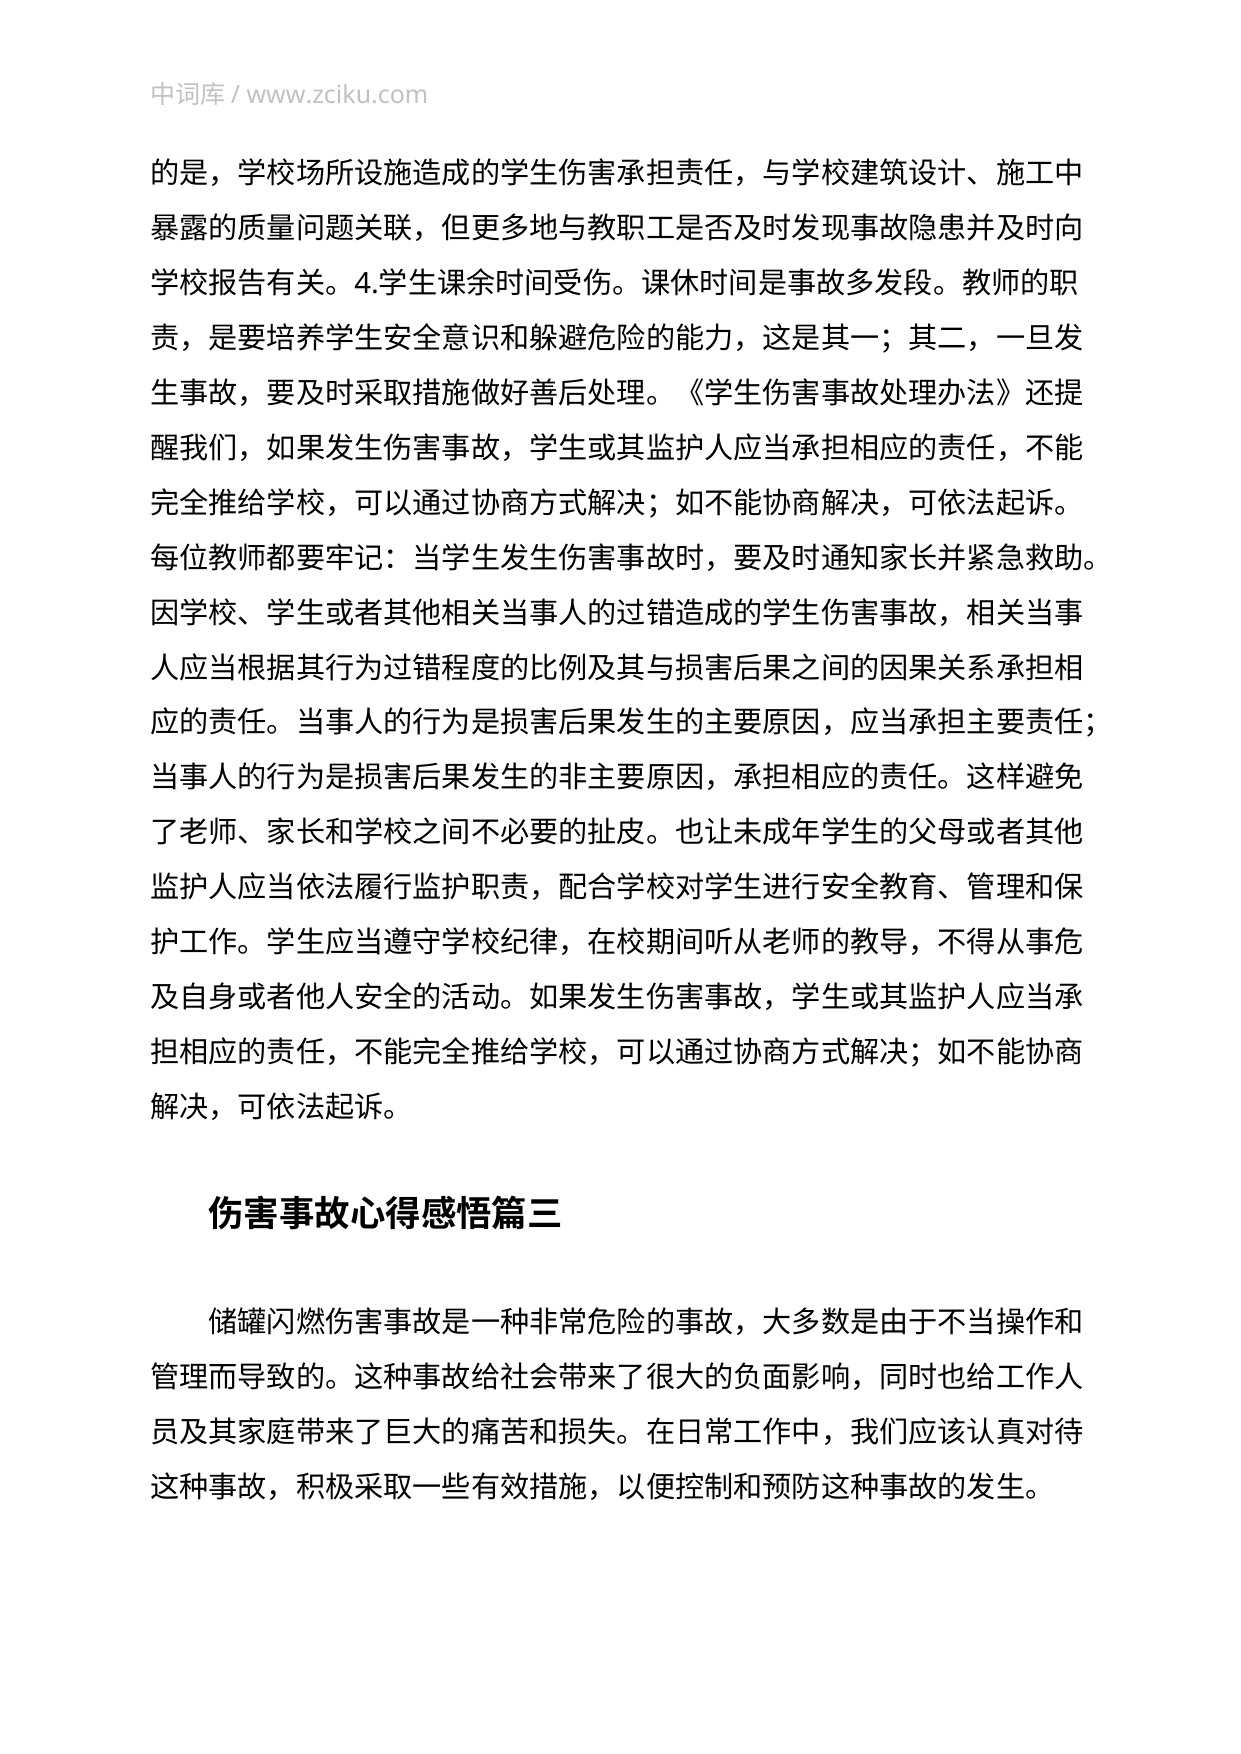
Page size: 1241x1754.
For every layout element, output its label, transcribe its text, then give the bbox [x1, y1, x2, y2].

text 伤害事故心得感悟篇三 [150, 1185, 1090, 1236]
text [150, 150, 1090, 1126]
text 储罐闪燃伤害事故是一种非常危险的事故，大多数是由于不当操作和管理而导致的。这种事故给社会带来了很大的负面影响，同时也给工作人员及其家庭带来了巨大的痛苦和损失。在日常工作中，我们应该认真对待这种事故，积极采取一些有效措施，以便控制和预防这种事故的发生。 [150, 1298, 1090, 1506]
